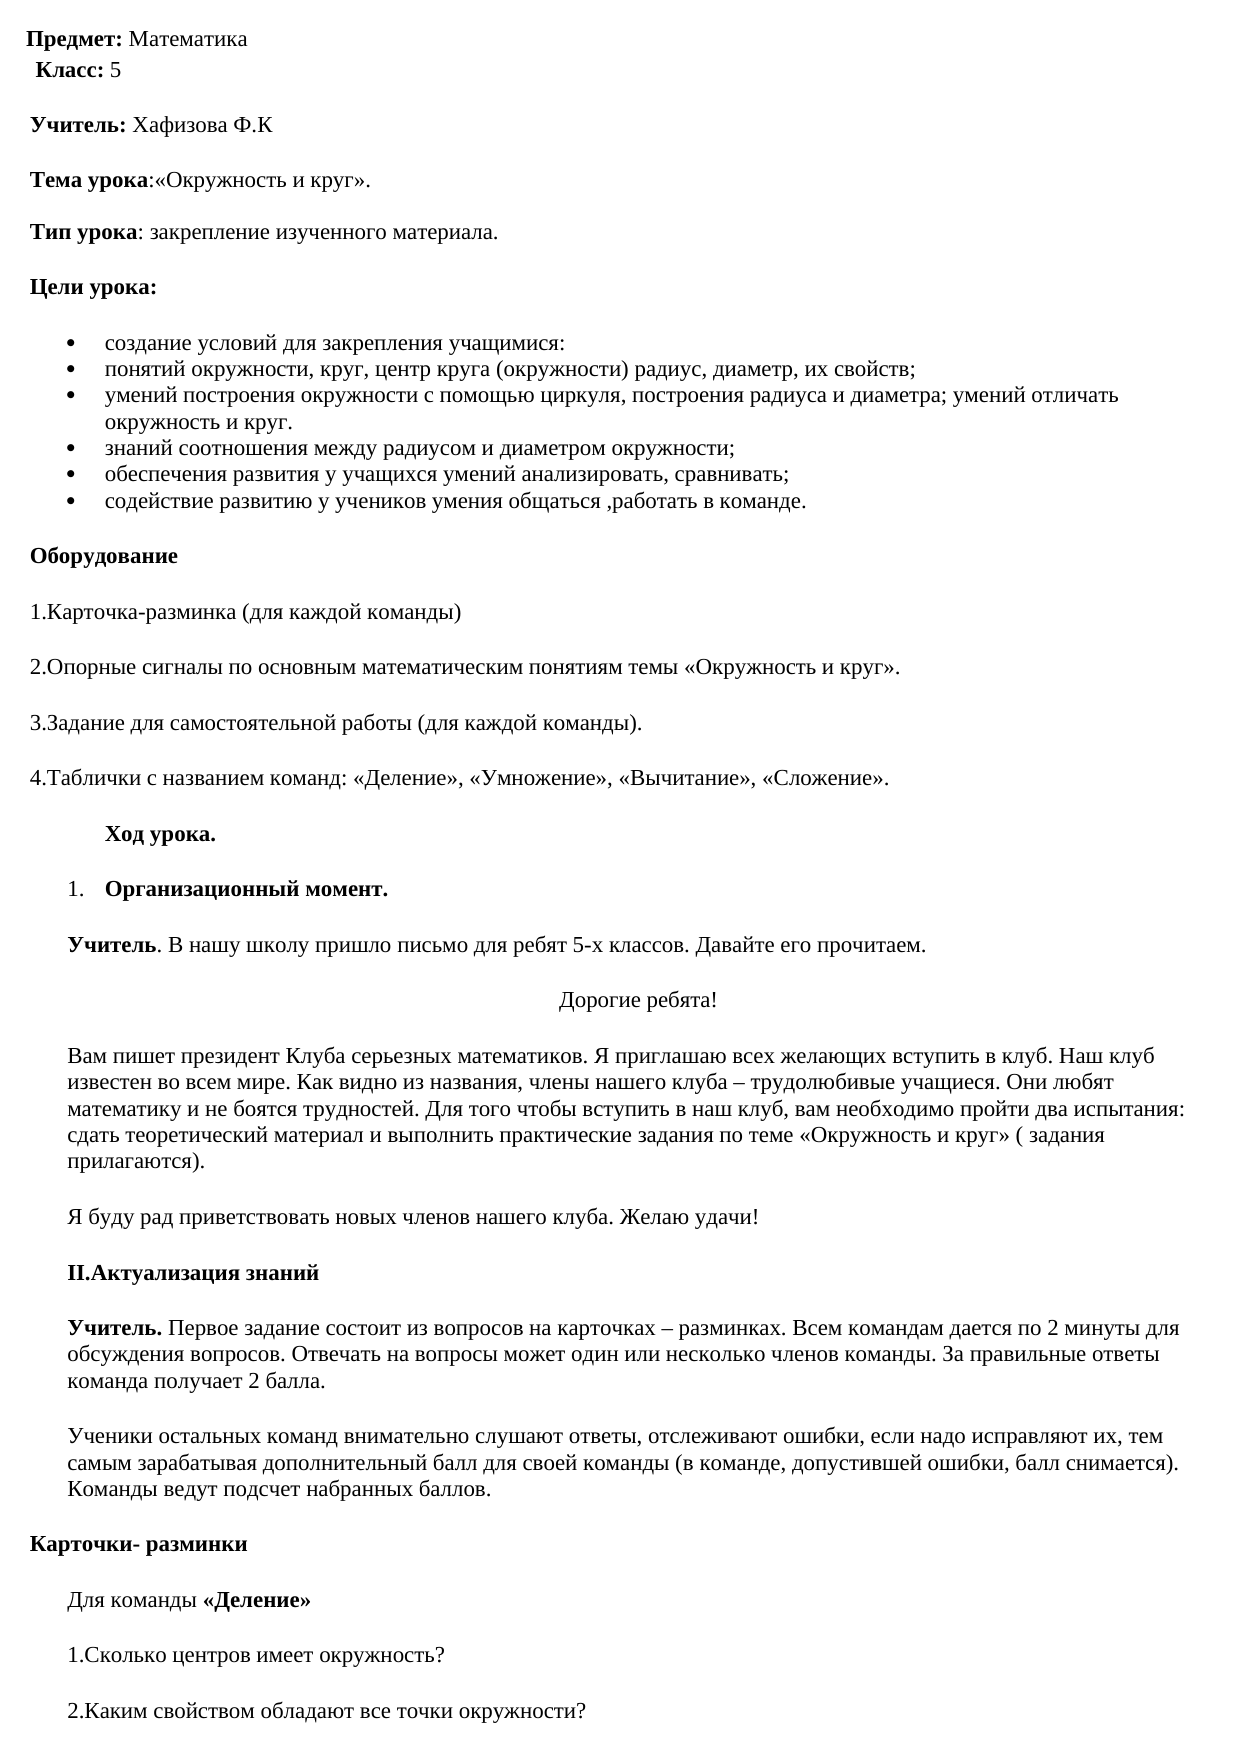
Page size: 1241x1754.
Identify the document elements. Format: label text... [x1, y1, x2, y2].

text 3.Задание для самостоятельной работы (для каждой команды). [29, 709, 1210, 735]
text Вам пишет президент Клуба серьезных математиков. Я приглашаю всех желающих вступить в клуб. Наш клуб известен во всем мире. Как видно из названия, члены нашего клуба – трудолюбивые учащиеся. Они любят математику и не боятся трудностей. Для того чтобы вступить в наш клуб, вам необходимо пройти два испытания: сдать теоретический материал и выполнить практические задания по теме «Окружность и круг» ( задания прилагаются). [67, 1042, 1210, 1174]
list умений построения окружности с помощью циркуля, построения радиуса и диаметра; умений отличать окружность и круг. [67, 381, 1210, 434]
list содействие развитию у учеников умения общаться ,работать в команде. [67, 487, 1210, 513]
list Организационный момент. [67, 876, 1210, 902]
text 1.Карточка-разминка (для каждой команды) [29, 598, 1210, 624]
list понятий окружности, круг, центр круга (окружности) радиус, диаметр, их свойств; [67, 355, 1210, 381]
list обеспечения развития у учащихся умений анализировать, сравнивать; [67, 461, 1210, 487]
text Клаcc: 5 [29, 56, 1210, 82]
list знаний соотношения между радиусом и диаметром окружности; [67, 434, 1210, 461]
text Учитель. В нашу школу пришло письмо для ребят 5-х классов. Давайте его прочитаем. [67, 931, 1210, 957]
text II.Актуализация знаний [67, 1258, 1210, 1285]
text Учитель. Первое задание состоит из вопросов на карточках – разминках. Всем командам дается по 2 минуты для обсуждения вопросов. Отвечать на вопросы может один или несколько членов команды. За правильные ответы команда получает 2 балла. [67, 1314, 1210, 1393]
text 2.Каким свойством обладают все точки окружности? [67, 1697, 1210, 1723]
text Учитель: Хафизова Ф.К [29, 111, 1210, 137]
text Для команды «Деление» [67, 1586, 1210, 1612]
text Я буду рад приветствовать новых членов нашего клуба. Желаю удачи! [67, 1203, 1210, 1229]
text Оборудование [29, 542, 1210, 569]
list создание условий для закрепления учащимися: [67, 329, 1210, 355]
text Предмет: Математика [0, 25, 1210, 52]
text Дорогие ребята! [67, 987, 1210, 1013]
text Тема урока:«Окружность и круг». [29, 166, 1210, 193]
text 4.Таблички с названием команд: «Деление», «Умножение», «Вычитание», «Сложение». [29, 764, 1210, 791]
text 2.Опорные сигналы по основным математическим понятиям темы «Окружность и круг». [29, 653, 1210, 680]
text Цели урока: [29, 273, 1210, 299]
text Тип урока: закрепление изученного материала. [29, 218, 1210, 244]
text Ход урока. [104, 820, 1210, 846]
text 1.Сколько центров имеет окружность? [67, 1642, 1210, 1668]
text Ученики остальных команд внимательно слушают ответы, отслеживают ошибки, если надо исправляют их, тем самым зарабатывая дополнительный балл для своей команды (в команде, допустившей ошибки, балл снимается). Команды ведут подсчет набранных баллов. [67, 1422, 1210, 1501]
text Карточки- разминки [29, 1531, 1210, 1557]
